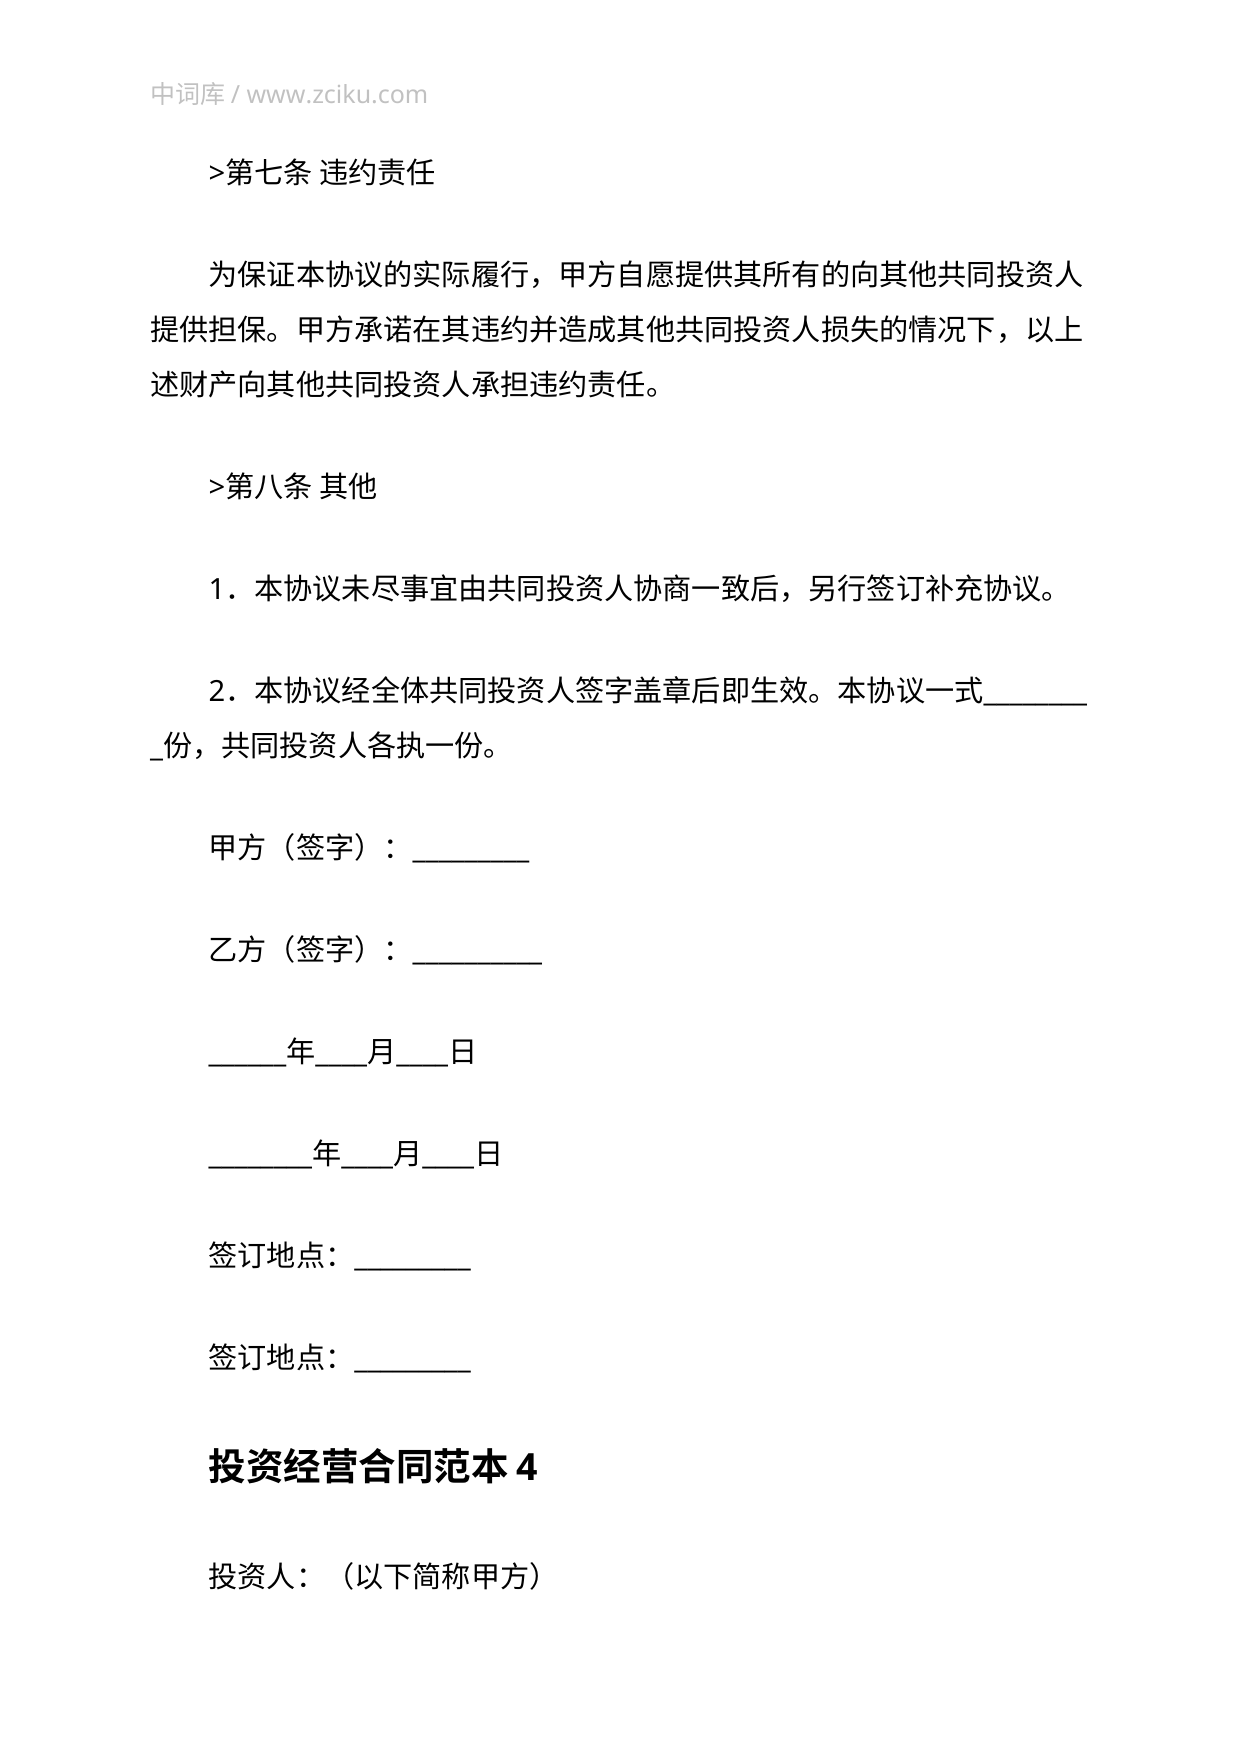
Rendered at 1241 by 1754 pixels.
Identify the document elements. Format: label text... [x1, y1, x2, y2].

text 乙方（签字）：__________ [150, 926, 1090, 969]
text >第七条 违约责任 [150, 150, 1090, 192]
text 2．本协议经全体共同投资人签字盖章后即生效。本协议一式_________份，共同投资人各执一份。 [150, 667, 1090, 765]
text 为保证本协议的实际履行，甲方自愿提供其所有的向其他共同投资人提供担保。甲方承诺在其违约并造成其他共同投资人损失的情况下，以上述财产向其他共同投资人承担违约责任。 [150, 252, 1090, 404]
text 1．本协议未尽事宜由共同投资人协商一致后，另行签订补充协议。 [150, 566, 1090, 608]
text 投资人：（以下简称甲方） [150, 1554, 1090, 1596]
text 签订地点：_________ [150, 1334, 1090, 1377]
text 签订地点：_________ [150, 1232, 1090, 1275]
text >第八条 其他 [150, 463, 1090, 506]
text 投资经营合同范本4 [150, 1436, 1090, 1491]
text ______年____月____日 [150, 1028, 1090, 1071]
text ________年____月____日 [150, 1130, 1090, 1173]
text 甲方（签字）：_________ [150, 824, 1090, 867]
